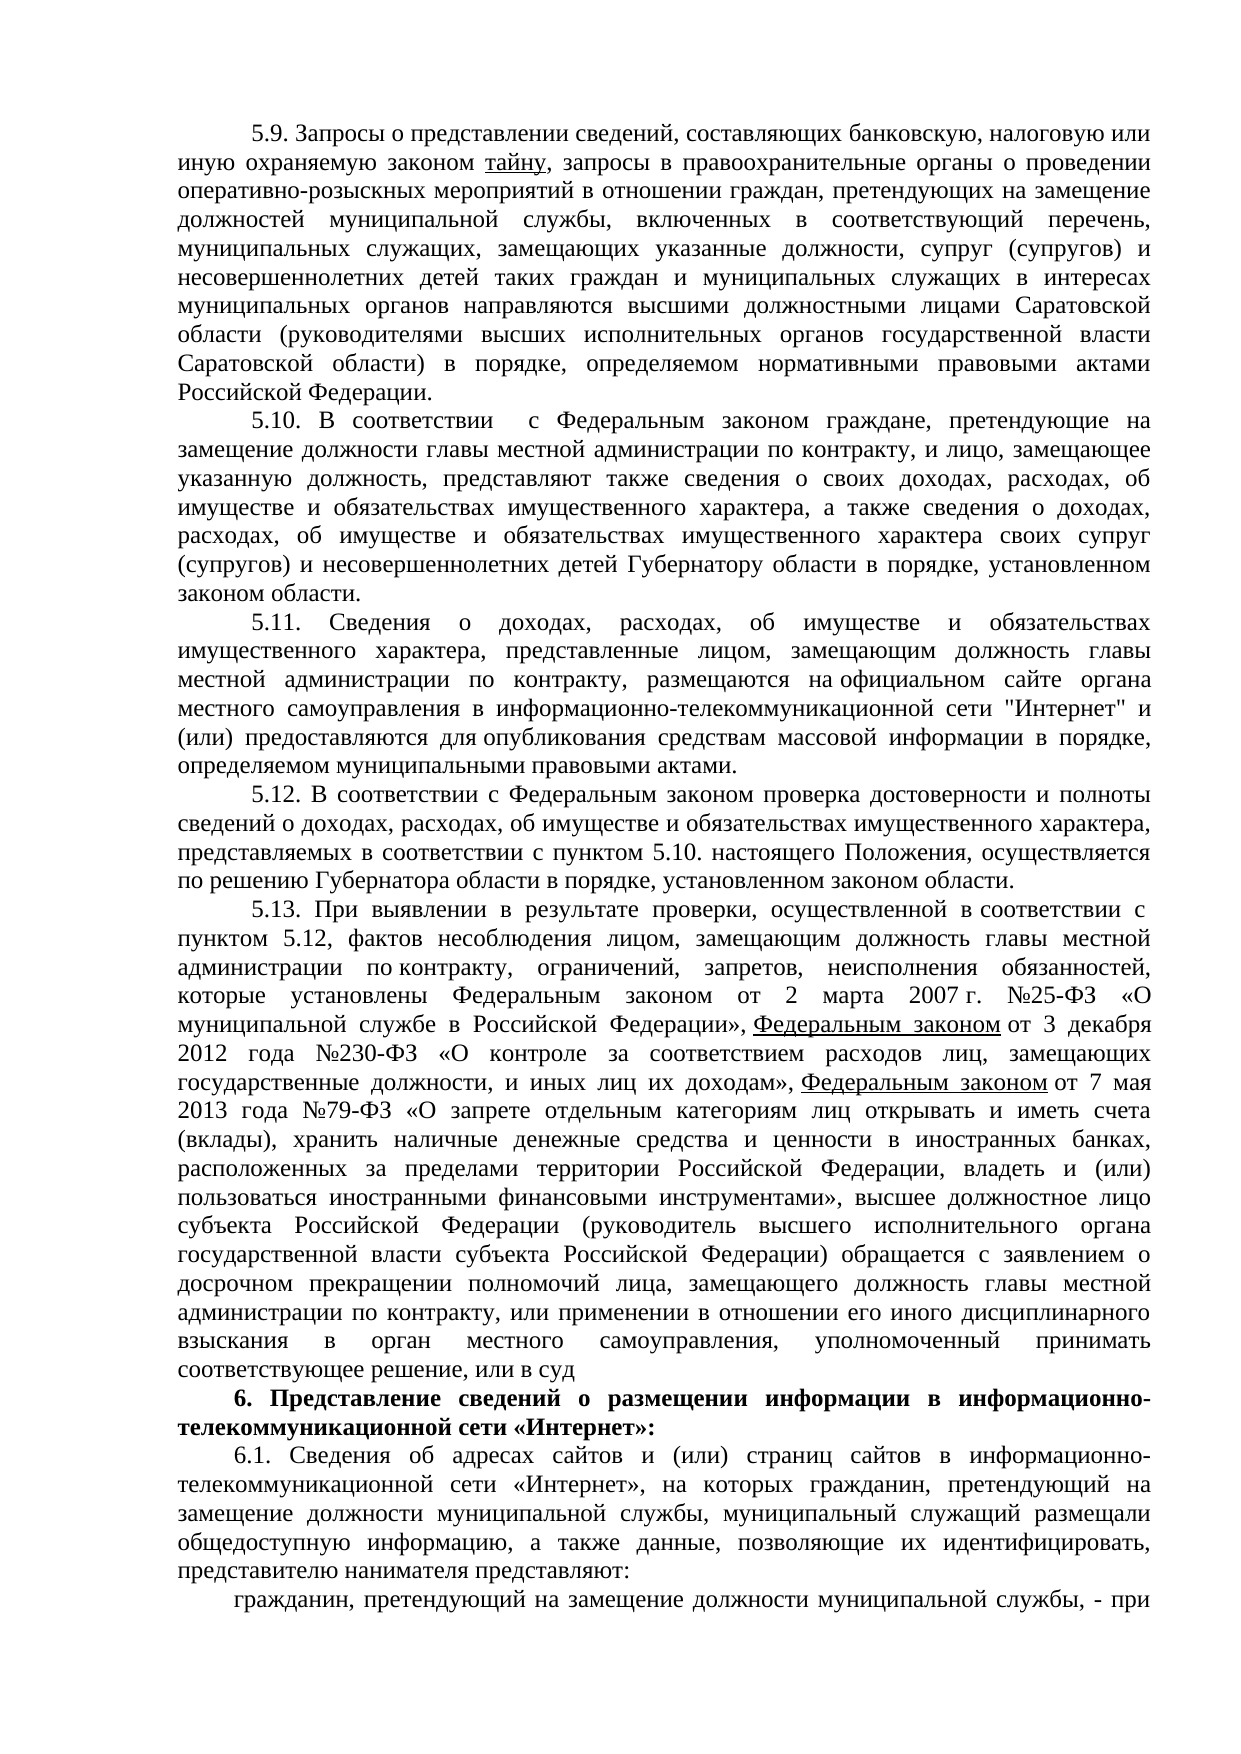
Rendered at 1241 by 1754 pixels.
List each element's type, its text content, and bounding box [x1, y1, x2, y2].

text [177, 1584, 1152, 1613]
text 6.1. Сведения об адресах сайтов и (или) страниц сайтов в информационно-телекоммуникационной сети «Интернет», на которых гражданин, претендующий на замещение должности муниципальной службы, муниципальный служащий размещали общедоступную информацию, а также данные, позволяющие их идентифицировать, представителю нанимателя представляют: [177, 1441, 1152, 1584]
text 5.10. В соответствии с Федеральным законом граждане, претендующие на замещение должности главы местной администрации по контракту, и лицо, замещающее указанную должность, представляют также сведения о своих доходах, расходах, об имуществе и обязательствах имущественного характера, а также сведения о доходах, расходах, об имуществе и обязательствах имущественного характера своих супруг (супругов) и несовершеннолетних детей Губернатору области в порядке, установленном законом области. [177, 406, 1152, 607]
text 5.11. Сведения о доходах, расходах, об имуществе и обязательствах имущественного характера, представленные лицом, замещающим должность главы местной администрации по контракту, размещаются на официальном сайте органа местного самоуправления в информационно-телекоммуникационной сети "Интернет" и (или) предоставляются для опубликования средствам массовой информации в порядке, определяемом муниципальными правовыми актами. [177, 607, 1152, 779]
text 6. Представление сведений о размещении информации в информационно-телекоммуникационной сети «Интернет»: [177, 1383, 1152, 1441]
text 5.9. Запросы о представлении сведений, составляющих банковскую, налоговую или иную охраняемую законом тайну, запросы в правоохранительные органы о проведении оперативно-розыскных мероприятий в отношении граждан, претендующих на замещение должностей муниципальной службы, включенных в соответствующий перечень, муниципальных служащих, замещающих указанные должности, супруг (супругов) и несовершеннолетних детей таких граждан и муниципальных служащих в интересах муниципальных органов направляются высшими должностными лицами Саратовской области (руководителями высших исполнительных органов государственной власти Саратовской области) в порядке, определяемом нормативными правовыми актами Российской Федерации. [177, 118, 1152, 406]
text 5.12. В соответствии с Федеральным законом проверка достоверности и полноты сведений о доходах, расходах, об имуществе и обязательствах имущественного характера, представляемых в соответствии с пунктом 5.10. настоящего Положения, осуществляется по решению Губернатора области в порядке, установленном законом области. [177, 779, 1152, 894]
text 5.13. При выявлении в результате проверки, осуществленной в соответствии с пунктом 5.12, фактов несоблюдения лицом, замещающим должность главы местной администрации по контракту, ограничений, запретов, неисполнения обязанностей, которые установлены Федеральным законом от 2 марта 2007 г. №25-ФЗ «О муниципальной службе в Российской Федерации», Федеральным законом от 3 декабря 2012 года №230-ФЗ «О контроле за соответствием расходов лиц, замещающих государственные должности, и иных лиц их доходам», Федеральным законом от 7 мая 2013 года №79-ФЗ «О запрете отдельным категориям лиц открывать и иметь счета (вклады), хранить наличные денежные средства и ценности в иностранных банках, расположенных за пределами территории Российской Федерации, владеть и (или) пользоваться иностранными финансовыми инструментами», высшее должностное лицо субъекта Российской Федерации (руководитель высшего исполнительного органа государственной власти субъекта Российской Федерации) обращается с заявлением о досрочном прекращении полномочий лица, замещающего должность главы местной администрации по контракту, или применении в отношении его иного дисциплинарного взыскания в орган местного самоуправления, уполномоченный принимать соответствующее решение, или в суд [177, 894, 1152, 1383]
